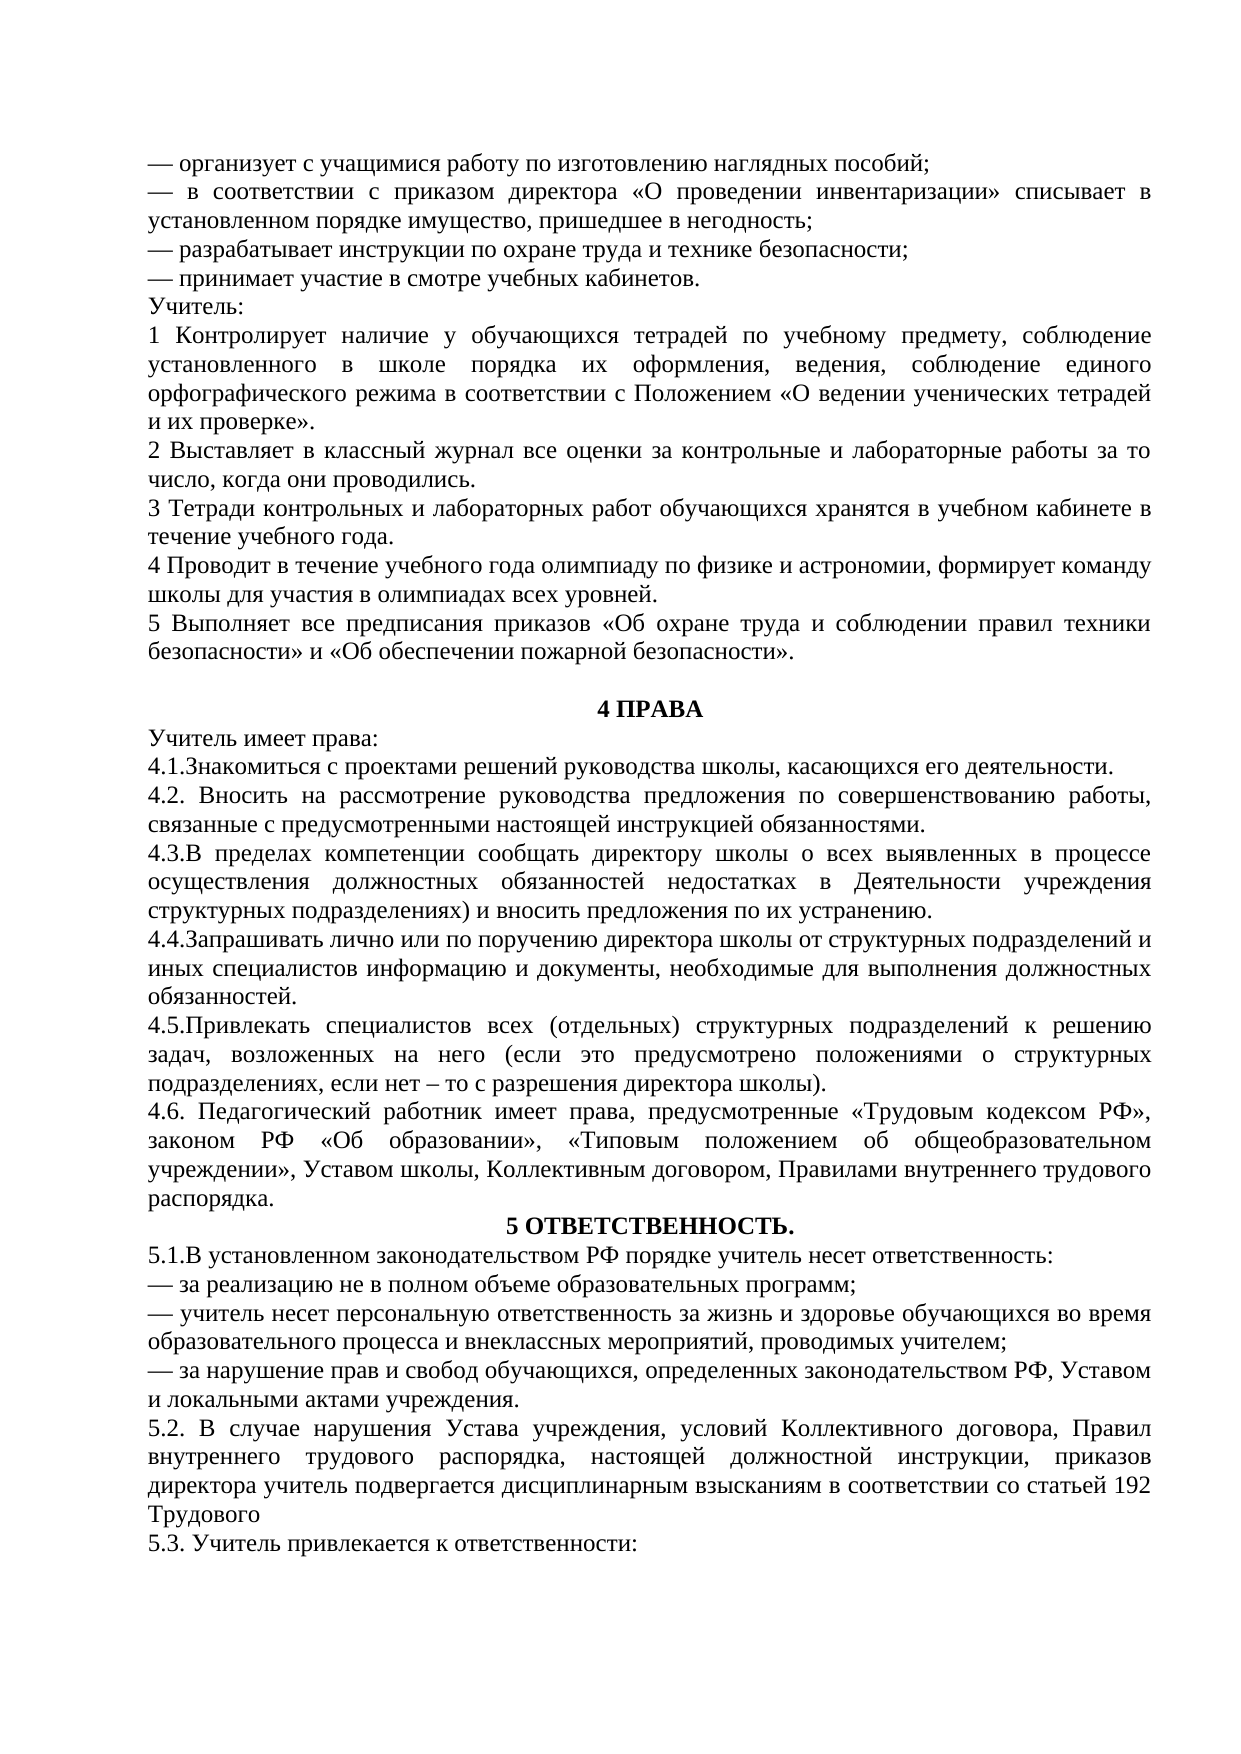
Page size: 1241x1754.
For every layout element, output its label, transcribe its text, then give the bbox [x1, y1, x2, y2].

text 4.1.Знакомиться с проектами решений руководства школы, касающихся его деятельности. [148, 751, 1152, 780]
text — за реализацию не в полном объеме образовательных программ; [148, 1269, 1152, 1298]
text — организует с учащимися работу по изготовлению наглядных пособий; [148, 148, 1152, 176]
text 4 ПРАВА [148, 694, 1152, 723]
text — принимает участие в смотре учебных кабинетов. [148, 263, 1152, 291]
text Учитель: [148, 291, 1152, 320]
text 4 Проводит в течение учебного года олимпиаду по физике и астрономии, формирует команду школы для участия в олимпиадах всех уровней. [148, 550, 1152, 608]
text 4.4.Запрашивать лично или по поручению директора школы от структурных подразделений и иных специалистов информацию и документы, необходимые для выполнения должностных обязанностей. [148, 924, 1152, 1010]
text 3 Тетради контрольных и лабораторных работ обучающихся хранятся в учебном кабинете в течение учебного года. [148, 493, 1152, 550]
text 5.1.В установленном законодательством РФ порядке учитель несет ответственность: [148, 1240, 1152, 1269]
text 5 ОТВЕТСТВЕННОСТЬ. [148, 1211, 1152, 1240]
text — разрабатывает инструкции по охране труда и технике безопасности; [148, 234, 1152, 263]
text — учитель несет персональную ответственность за жизнь и здоровье обучающихся во время образовательного процесса и внеклассных мероприятий, проводимых учителем; [148, 1298, 1152, 1355]
text 4.2. Вносить на рассмотрение руководства предложения по совершенствованию работы, связанные с предусмотренными настоящей инструкцией обязанностями. [148, 780, 1152, 838]
text — в соответствии с приказом директора «О проведении инвентаризации» списывает в установленном порядке имущество, пришедшее в негодность; [148, 176, 1152, 234]
text 4.6. Педагогический работник имеет права, предусмотренные «Трудовым кодексом РФ», законом РФ «Об образовании», «Типовым положением об общеобразовательном учреждении», Уставом школы, Коллективным договором, Правилами внутреннего трудового распорядка. [148, 1096, 1152, 1211]
text 5.2. В случае нарушения Устава учреждения, условий Коллективного договора, Правил внутреннего трудового распорядка, настоящей должностной инструкции, приказов директора учитель подвергается дисциплинарным взысканиям в соответствии со статьей 192 Трудового [148, 1413, 1152, 1528]
text — за нарушение прав и свобод обучающихся, определенных законодательством РФ, Уставом и локальными актами учреждения. [148, 1355, 1152, 1413]
text Учитель имеет права: [148, 723, 1152, 751]
text 2 Выставляет в классный журнал все оценки за контрольные и лабораторные работы за то число, когда они проводились. [148, 435, 1152, 493]
text 1 Контролирует наличие у обучающихся тетрадей по учебному предмету, соблюдение установленного в школе порядка их оформления, ведения, соблюдение единого орфографического режима в соответствии с Положением «О ведении ученических тетрадей и их проверке». [148, 320, 1152, 435]
text 5 Выполняет все предписания приказов «Об охране труда и соблюдении правил техники безопасности» и «Об обеспечении пожарной безопасности». [148, 608, 1152, 665]
text 5.3. Учитель привлекается к ответственности: [148, 1528, 1152, 1556]
text 4.5.Привлекать специалистов всех (отдельных) структурных подразделений к решению задач, возложенных на него (если это предусмотрено положениями о структурных подразделениях, если нет – то с разрешения директора школы). [148, 1010, 1152, 1096]
text 4.3.В пределах компетенции сообщать директору школы о всех выявленных в процессе осуществления должностных обязанностей недостатках в Деятельности учреждения структурных подразделениях) и вносить предложения по их устранению. [148, 838, 1152, 924]
